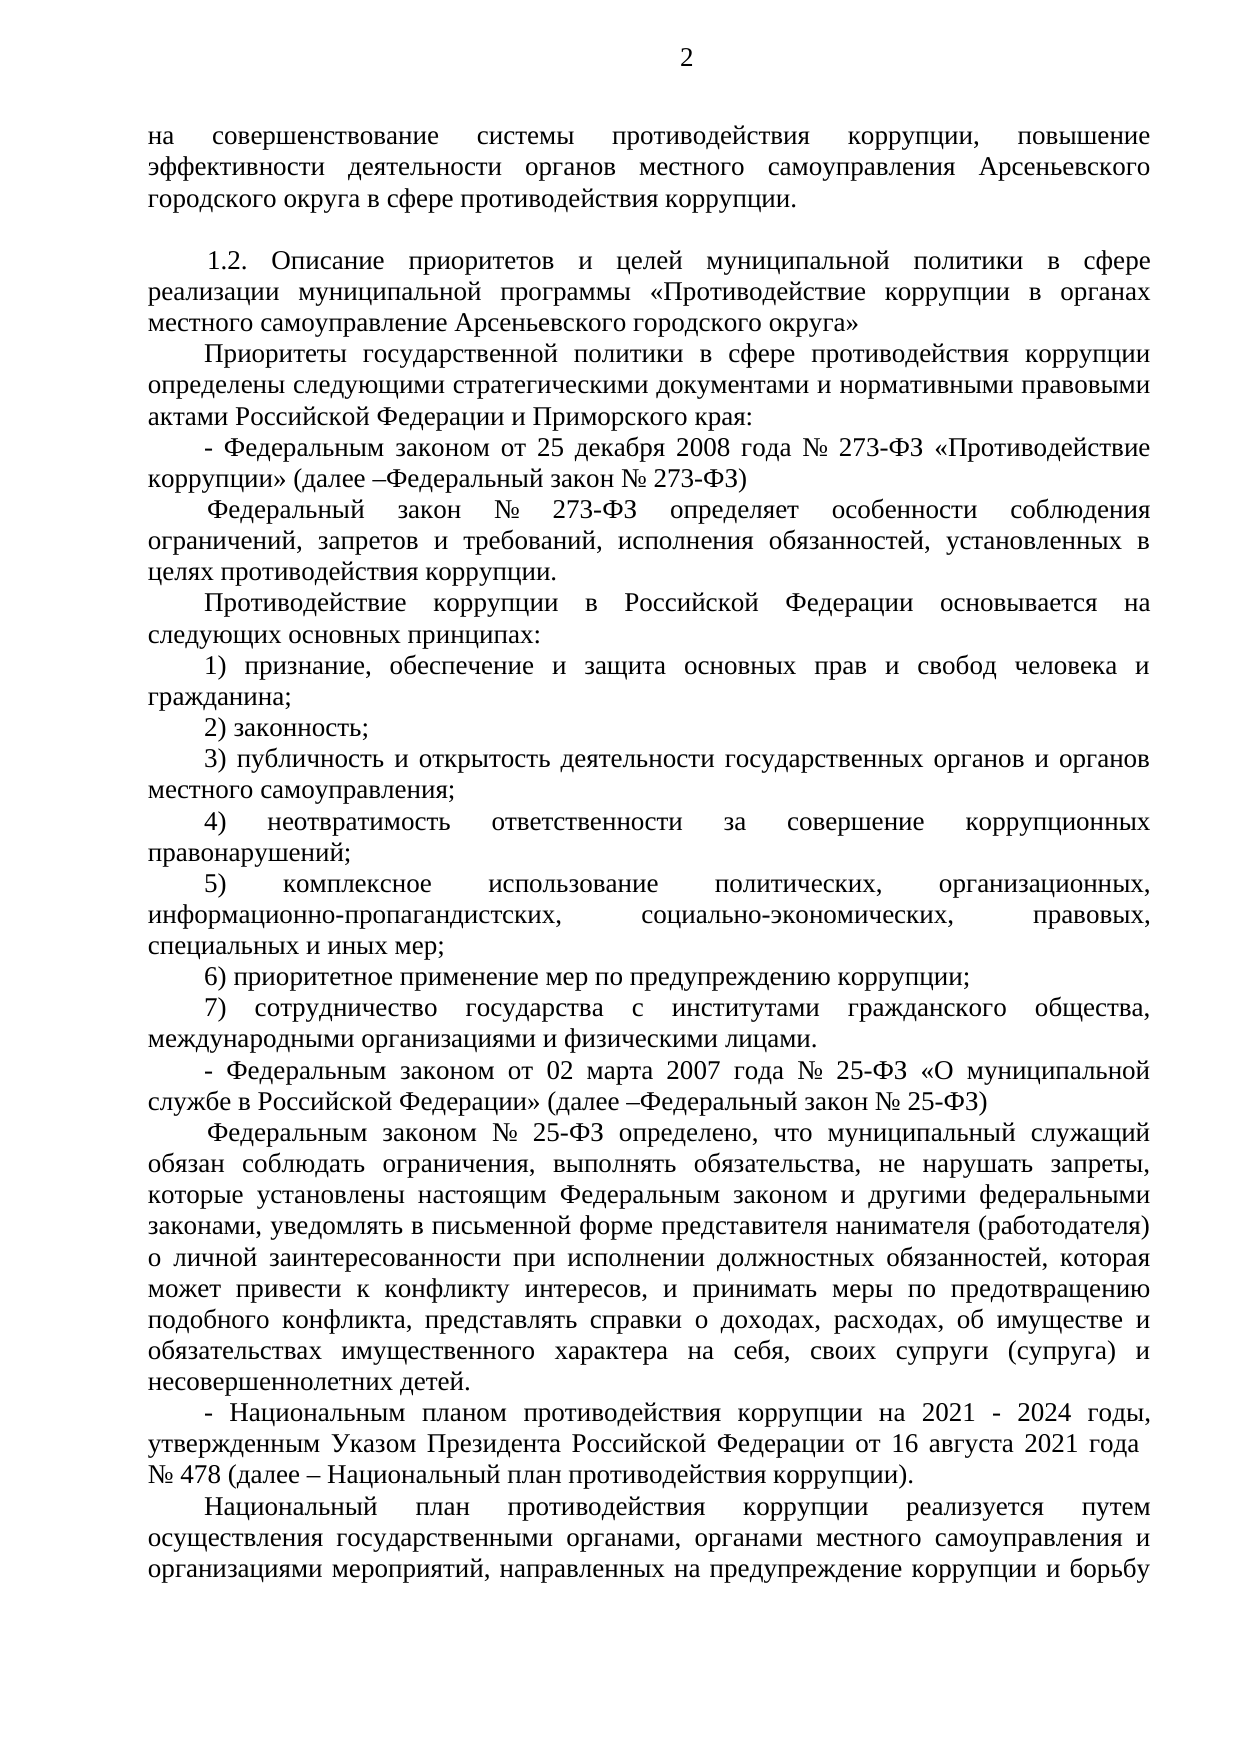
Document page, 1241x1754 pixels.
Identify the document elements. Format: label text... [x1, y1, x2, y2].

text Противодействие коррупции в Российской Федерации основывается на следующих основных принципах: [148, 587, 1152, 649]
text Федеральный закон № 273-ФЗ определяет особенности соблюдения ограничений, запретов и требований, исполнения обязанностей, установленных в целях противодействия коррупции. [148, 493, 1152, 587]
text - Федеральным законом от 25 декабря 2008 года № 273-ФЗ «Противодействие коррупции» (далее –Федеральный закон № 273-ФЗ) [148, 431, 1152, 493]
text - Национальным планом противодействия коррупции на 2021 - 2024 годы, утвержденным Указом Президента Российской Федерации от 16 августа 2021 года № 478 (далее – Национальный план противодействия коррупции). [148, 1396, 1152, 1490]
text 2) законность; [148, 711, 1152, 742]
text 1) признание, обеспечение и защита основных прав и свобод человека и гражданина; [148, 649, 1152, 711]
text 4) неотвратимость ответственности за совершение коррупционных правонарушений; [148, 804, 1152, 867]
text Приоритеты государственной политики в сфере противодействия коррупции определены следующими стратегическими документами и нормативными правовыми актами Российской Федерации и Приморского края: [148, 337, 1152, 431]
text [148, 1490, 1152, 1583]
text - Федеральным законом от 02 марта 2007 года № 25-ФЗ «О муниципальной службе в Российской Федерации» (далее –Федеральный закон № 25-ФЗ) [148, 1054, 1152, 1116]
text 1.2. Описание приоритетов и целей муниципальной политики в сфере реализации муниципальной программы «Противодействие коррупции в органах местного самоуправление Арсеньевского городского округа» [148, 244, 1152, 337]
text 7) сотрудничество государства с институтами гражданского общества, международными организациями и физическими лицами. [148, 991, 1152, 1054]
text 6) приоритетное применение мер по предупреждению коррупции; [148, 960, 1152, 991]
text Федеральным законом № 25-ФЗ определено, что муниципальный служащий обязан соблюдать ограничения, выполнять обязательства, не нарушать запреты, которые установлены настоящим Федеральным законом и другими федеральными законами, уведомлять в письменной форме представителя нанимателя (работодателя) о личной заинтересованности при исполнении должностных обязанностей, которая может привести к конфликту интересов, и принимать меры по предотвращению подобного конфликта, представлять справки о доходах, расходах, об имуществе и обязательствах имущественного характера на себя, своих супруги (супруга) и несовершеннолетних детей. [148, 1116, 1152, 1396]
text 5) комплексное использование политических, организационных, информационно-пропагандистских, социально-экономических, правовых, специальных и иных мер; [148, 867, 1152, 960]
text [148, 119, 1152, 213]
text 3) публичность и открытость деятельности государственных органов и органов местного самоуправления; [148, 742, 1152, 804]
